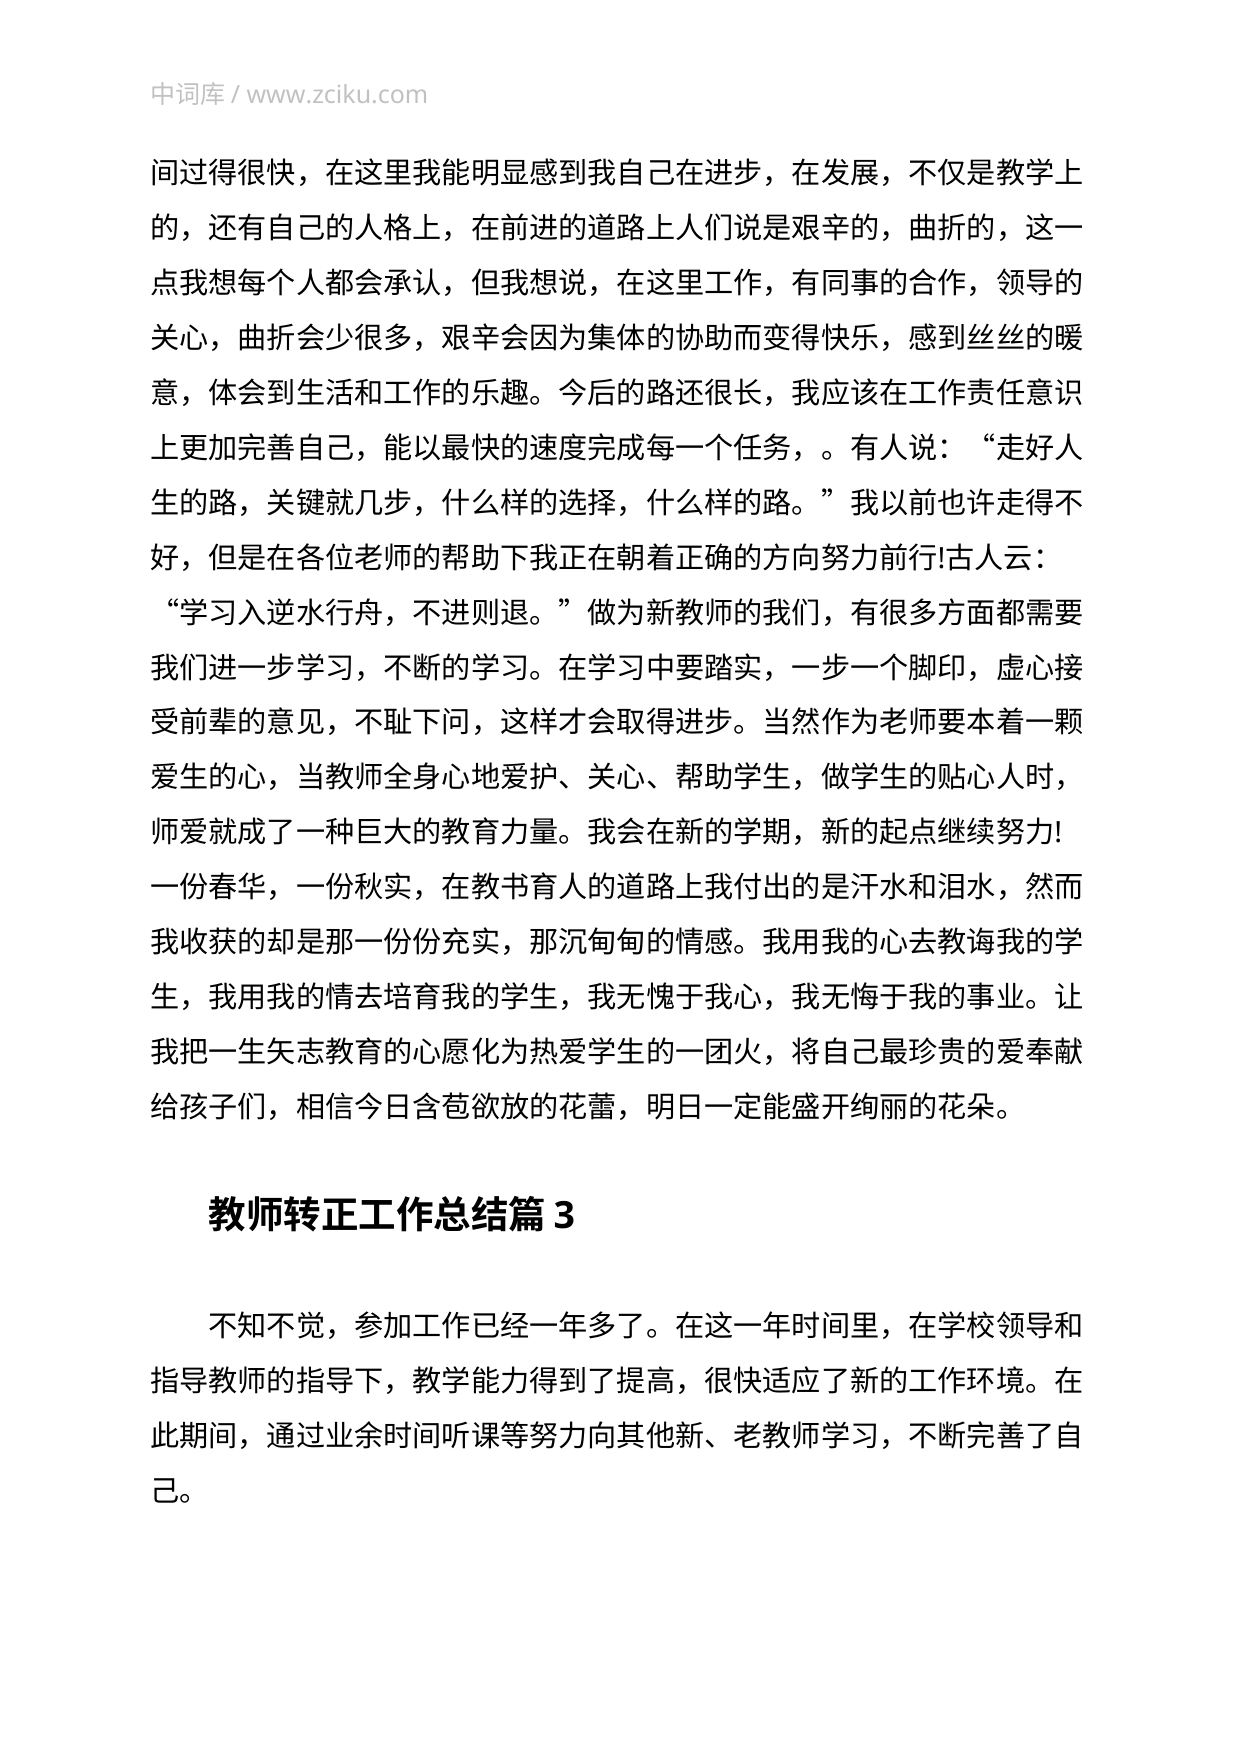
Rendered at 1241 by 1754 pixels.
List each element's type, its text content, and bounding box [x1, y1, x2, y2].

text 教师转正工作总结篇3 [150, 1185, 1090, 1240]
text 不知不觉，参加工作已经一年多了。在这一年时间里，在学校领导和指导教师的指导下，教学能力得到了提高，很快适应了新的工作环境。在此期间，通过业余时间听课等努力向其他新、老教师学习，不断完善了自己。 [150, 1303, 1090, 1510]
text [150, 150, 1090, 1126]
